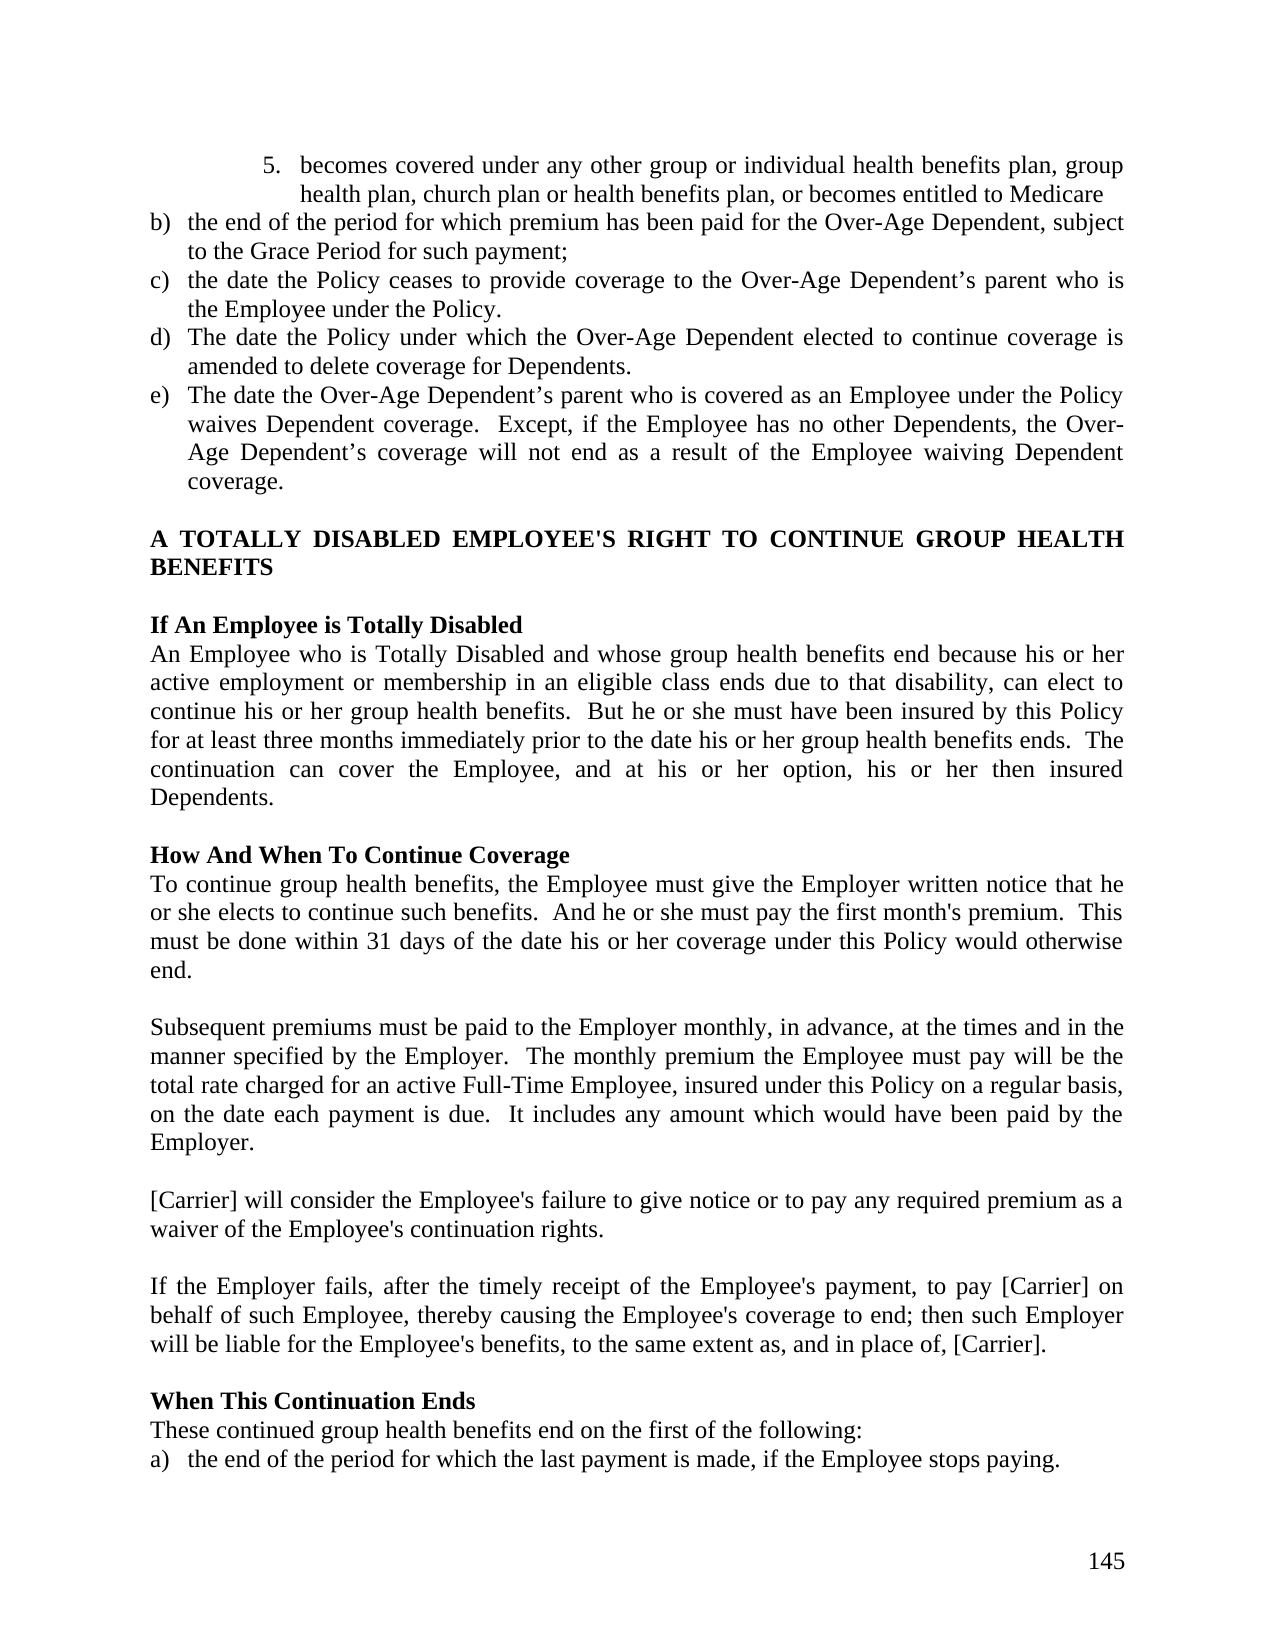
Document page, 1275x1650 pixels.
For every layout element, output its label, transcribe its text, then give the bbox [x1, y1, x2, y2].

text A TOTALLY DISABLED EMPLOYEE'S RIGHT TO CONTINUE GROUP HEALTH BENEFITS [150, 524, 1125, 581]
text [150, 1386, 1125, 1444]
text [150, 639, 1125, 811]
list the date the Policy ceases to provide coverage to the Over-Age Dependent’s parent who is the Employee under the Policy. [150, 265, 1125, 322]
list The date the Policy under which the Over-Age Dependent elected to continue coverage is amended to delete coverage for Dependents. [150, 322, 1125, 380]
list The date the Over-Age Dependent’s parent who is covered as an Employee under the Policy waives Dependent coverage. Except, if the Employee has no other Dependents, the Over-Age Dependent’s coverage will not end as a result of the Employee waiving Dependent coverage. [150, 380, 1125, 495]
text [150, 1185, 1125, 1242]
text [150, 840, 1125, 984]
text If An Employee is Totally Disabled [150, 610, 1125, 639]
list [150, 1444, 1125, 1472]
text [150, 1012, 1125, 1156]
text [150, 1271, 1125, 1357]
list the end of the period for which premium has been paid for the Over-Age Dependent, subject to the Grace Period for such payment; [150, 207, 1125, 265]
list becomes covered under any other group or individual health benefits plan, group health plan, church plan or health benefits plan, or becomes entitled to Medicare [262, 150, 1125, 207]
